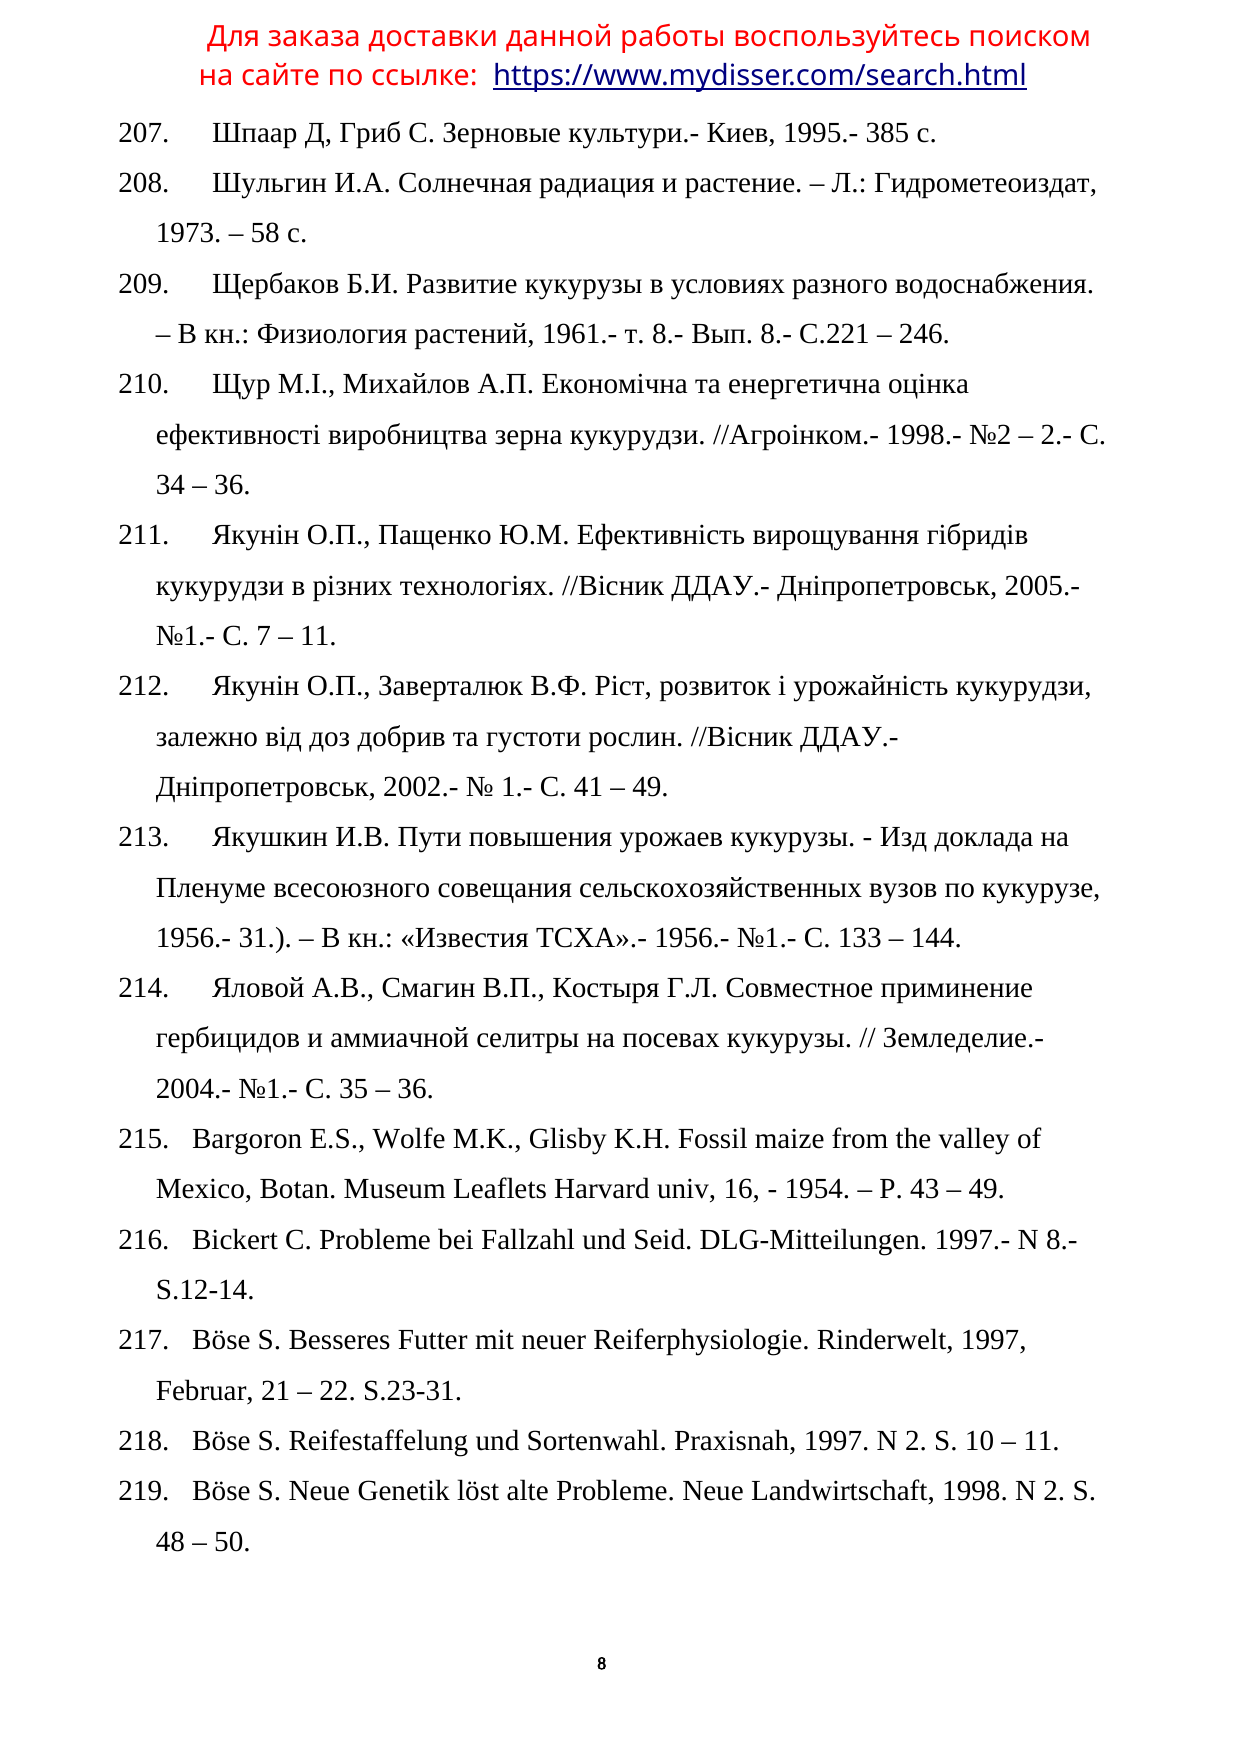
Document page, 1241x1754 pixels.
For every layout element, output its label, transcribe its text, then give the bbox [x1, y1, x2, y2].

list Якушкин И.В. Пути повышения урожаев кукурузы. - Изд доклада на Пленуме всесоюзного совещания сельскохозяйственных вузов по кукурузе, 1956.- 31.). – В кн.: «Известия ТСХА».- 1956.- №1.- С. 133 – 144. [118, 819, 1107, 953]
list Шпаар Д, Гриб С. Зерновые культури.- Киев, 1995.- 385 с. [118, 115, 1107, 148]
list Щербаков Б.И. Развитие кукурузы в условиях разного водоснабжения. – В кн.: Физиология растений, 1961.- т. 8.- Вып. 8.- С.221 – 246. [118, 266, 1107, 350]
list Böse S. Neue Genetik löst alte Probleme. Neue Landwirtschaft, 1998. N 2. S. 48 – 50. [118, 1473, 1107, 1557]
list Якунін О.П., Заверталюк В.Ф. Ріст, розвиток і урожайність кукурудзи, залежно від доз добрив та густоти рослин. //Вісник ДДАУ.- Дніпропетровськ, 2002.- № 1.- С. 41 – 49. [118, 668, 1107, 803]
list Böse S. Reifestaffelung und Sortenwahl. Praxisnah, 1997. N 2. S. 10 – 11. [118, 1423, 1107, 1457]
list Bickert C. Probleme bei Fallzahl und Seid. DLG-Mitteilungen. 1997.- N 8.- S.12-14. [118, 1222, 1107, 1306]
list Щур М.І., Михайлов А.П. Економічна та енергетична оцінка ефективності виробництва зерна кукурудзи. //Агроінком.- 1998.- №2 – 2.- С. 34 – 36. [118, 367, 1107, 501]
list Яловой А.В., Смагин В.П., Костыря Г.Л. Совместное приминение гербицидов и аммиачной селитры на посевах кукурузы. // Земледелие.- 2004.- №1.- С. 35 – 36. [118, 970, 1107, 1104]
list Шульгин И.А. Солнечная радиация и растение. – Л.: Гидрометеоиздат, 1973. – 58 с. [118, 165, 1107, 249]
list Якунін О.П., Пащенко Ю.М. Ефективність вирощування гібридів кукурудзи в різних технологіях. //Вісник ДДАУ.- Дніпропетровськ, 2005.- №1.- С. 7 – 11. [118, 517, 1107, 652]
list Böse S. Besseres Futter mit neuer Reiferphysiologie. Rinderwelt, 1997, Februar, 21 – 22. S.23-31. [118, 1322, 1107, 1406]
list Bargoron E.S., Wolfe M.K., Glisby K.H. Fossil maize from the valley of Mexico, Botan. Museum Leaflets Harvard univ, 16, - 1954. – Р. 43 – 49. [118, 1121, 1107, 1205]
